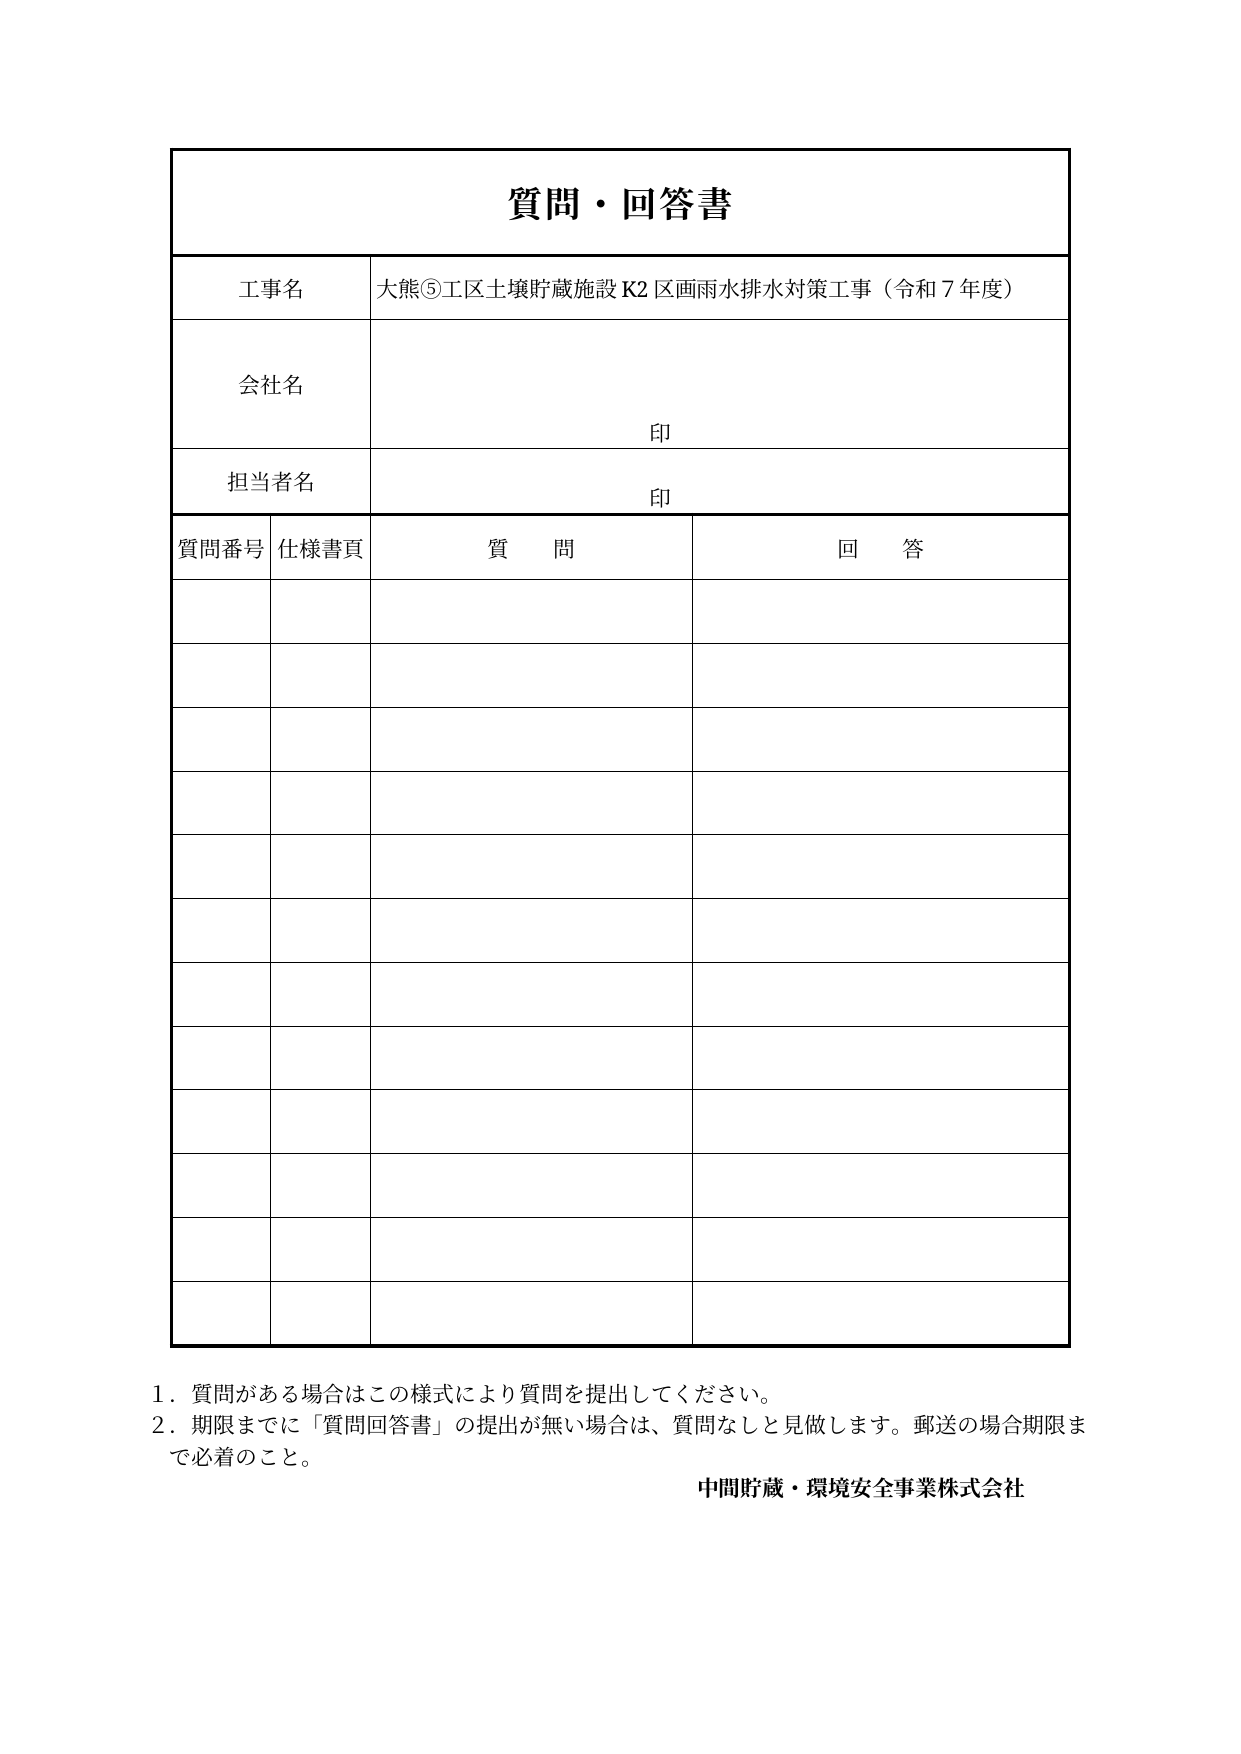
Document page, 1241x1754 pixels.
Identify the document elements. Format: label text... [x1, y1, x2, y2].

table_cell [693, 963, 1068, 1026]
table_cell 担当者名 [173, 449, 370, 512]
table_cell [173, 708, 270, 771]
table_cell 印 [371, 320, 1068, 447]
table_cell [371, 835, 692, 898]
table_cell [173, 835, 270, 898]
text １．質問がある場合はこの様式により質問を提出してください。 [148, 1377, 1092, 1409]
table_cell [693, 708, 1068, 771]
table_cell [693, 1218, 1068, 1281]
table_cell [693, 1027, 1068, 1089]
table_cell [371, 708, 692, 771]
table_cell [271, 708, 370, 771]
table_cell [173, 644, 270, 707]
table_cell [271, 580, 370, 643]
table_cell [371, 644, 692, 707]
table_cell [271, 899, 370, 962]
table_cell [693, 580, 1068, 643]
table_cell [173, 899, 270, 962]
table_cell [371, 1154, 692, 1217]
table_cell [173, 1090, 270, 1153]
table_cell [173, 963, 270, 1026]
text ２．期限までに「質問回答書」の提出が無い場合は、質問なしと見做します。郵送の場合期限まで必着のこと。 [148, 1409, 1092, 1472]
table_cell [271, 835, 370, 898]
table_cell [371, 1090, 692, 1153]
table_cell [173, 580, 270, 643]
table_cell 大熊⑤工区土壌貯蔵施設K2区画雨水排水対策工事（令和７年度） [371, 257, 1068, 319]
table_cell [271, 1027, 370, 1089]
table_cell [371, 1218, 692, 1281]
table_cell [271, 1218, 370, 1281]
table_cell [173, 1282, 270, 1344]
table_cell [693, 1154, 1068, 1217]
table_cell [271, 772, 370, 834]
table_cell [173, 1154, 270, 1217]
table_cell [271, 963, 370, 1026]
table_cell [173, 1027, 270, 1089]
table_cell [371, 580, 692, 643]
table_cell 会社名 [173, 320, 370, 447]
table_cell [693, 1282, 1068, 1344]
table_cell [693, 899, 1068, 962]
table_cell [271, 644, 370, 707]
table_cell [371, 963, 692, 1026]
table_cell 工事名 [173, 257, 370, 319]
table_cell [173, 772, 270, 834]
table_cell [693, 644, 1068, 707]
table_cell 印 [371, 449, 1068, 512]
table_cell 仕様書頁 [271, 516, 370, 579]
table_cell 質 問 [371, 516, 692, 579]
table_cell [693, 772, 1068, 834]
table_cell [371, 1282, 692, 1344]
table_cell 回 答 [693, 516, 1068, 579]
table_header 質問・回答書 [173, 151, 1068, 254]
table_cell [693, 835, 1068, 898]
table_cell [271, 1154, 370, 1217]
table_cell [371, 1027, 692, 1089]
table_cell [271, 1090, 370, 1153]
table_cell [271, 1282, 370, 1344]
table_cell [371, 772, 692, 834]
table_cell [371, 899, 692, 962]
text 中間貯蔵・環境安全事業株式会社 [148, 1472, 1092, 1503]
table_cell [173, 1218, 270, 1281]
table_cell 質問番号 [173, 516, 270, 579]
table_cell [693, 1090, 1068, 1153]
